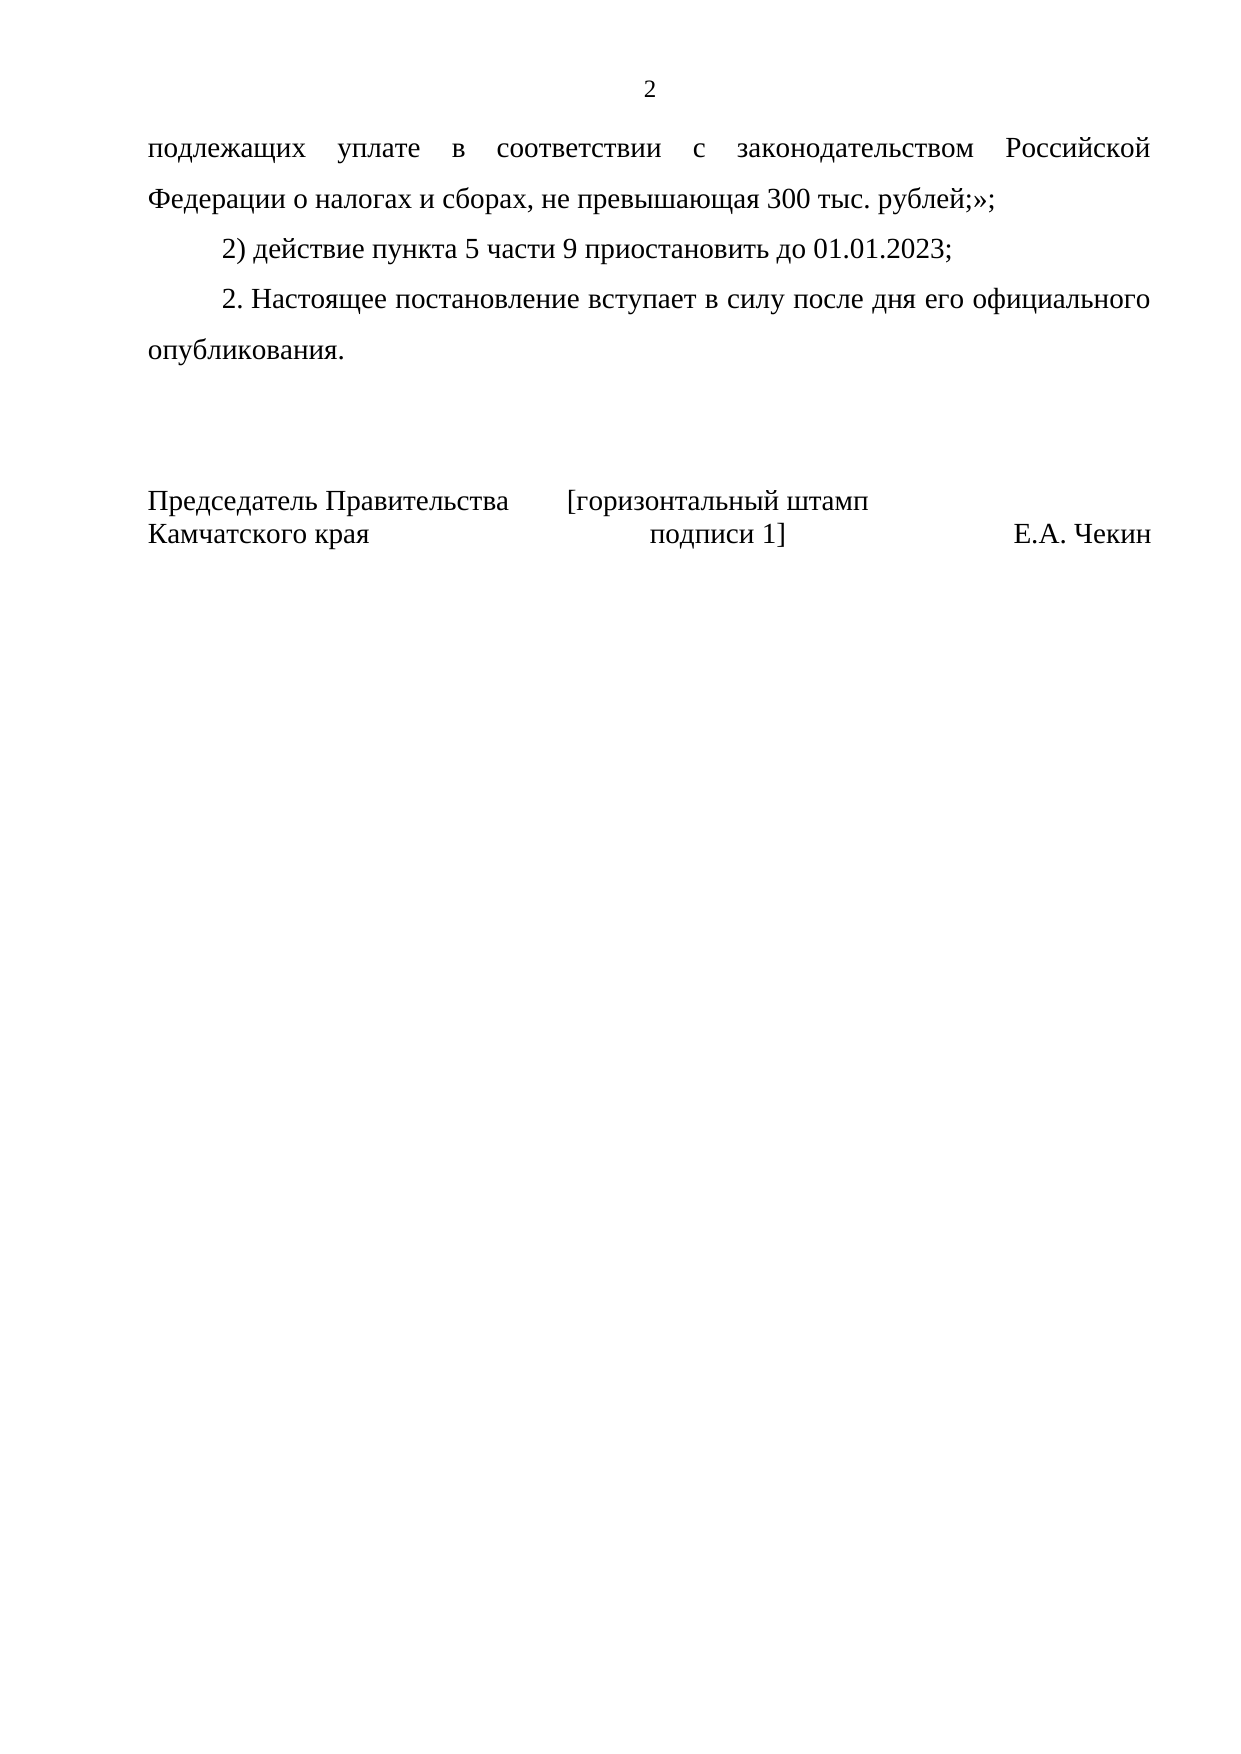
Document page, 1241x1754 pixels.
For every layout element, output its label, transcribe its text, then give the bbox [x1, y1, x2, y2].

table_header [горизонтальный штамп подписи 1] [534, 483, 889, 614]
text 2. Настоящее постановление вступает в силу после дня его официального опубликования. [148, 282, 1152, 365]
text 2) действие пункта 5 части 9 приостановить до 01.01.2023; [148, 231, 1152, 265]
table_header Е.А. Чекин [889, 483, 1152, 614]
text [148, 131, 1152, 214]
table_header Председатель Правительства Камчатского края [148, 483, 534, 614]
